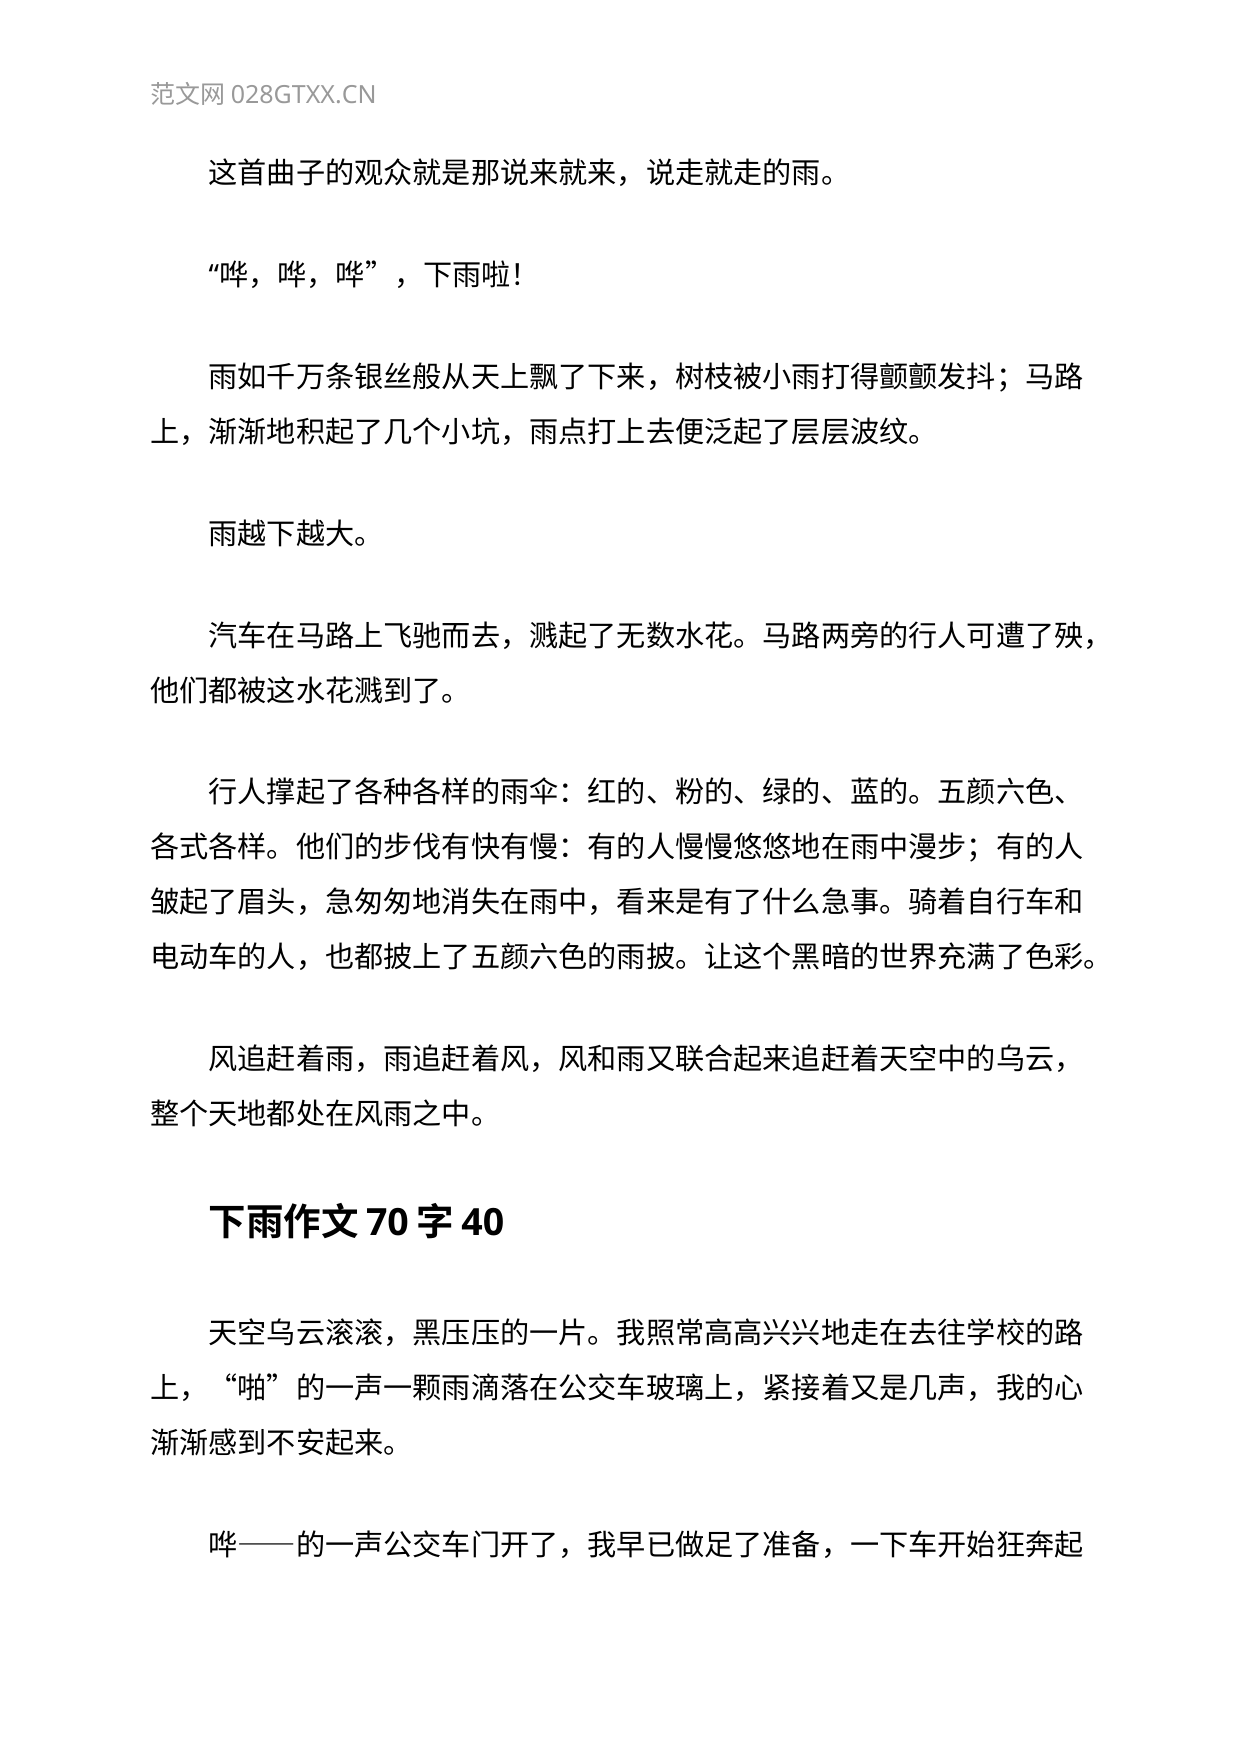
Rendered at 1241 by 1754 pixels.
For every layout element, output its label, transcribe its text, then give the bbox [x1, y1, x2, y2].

text 行人撑起了各种各样的雨伞：红的、粉的、绿的、蓝的。五颜六色、各式各样。他们的步伐有快有慢：有的人慢慢悠悠地在雨中漫步；有的人皱起了眉头，急匆匆地消失在雨中，看来是有了什么急事。骑着自行车和电动车的人，也都披上了五颜六色的雨披。让这个黑暗的世界充满了色彩。 [150, 769, 1090, 976]
text 风追赶着雨，雨追赶着风，风和雨又联合起来追赶着天空中的乌云，整个天地都处在风雨之中。 [150, 1035, 1090, 1132]
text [150, 1521, 1090, 1563]
text 天空乌云滚滚，黑压压的一片。我照常高高兴兴地走在去往学校的路上，“啪”的一声一颗雨滴落在公交车玻璃上，紧接着又是几声，我的心渐渐感到不安起来。 [150, 1309, 1090, 1462]
text “哗，哗，哗”，下雨啦！ [150, 252, 1090, 294]
text 雨如千万条银丝般从天上飘了下来，树枝被小雨打得颤颤发抖；马路上，渐渐地积起了几个小坑，雨点打上去便泛起了层层波纹。 [150, 354, 1090, 451]
text 下雨作文70字40 [150, 1192, 1090, 1246]
text 汽车在马路上飞驰而去，溅起了无数水花。马路两旁的行人可遭了殃，他们都被这水花溅到了。 [150, 612, 1090, 709]
text 雨越下越大。 [150, 510, 1090, 553]
text 这首曲子的观众就是那说来就来，说走就走的雨。 [150, 150, 1090, 192]
